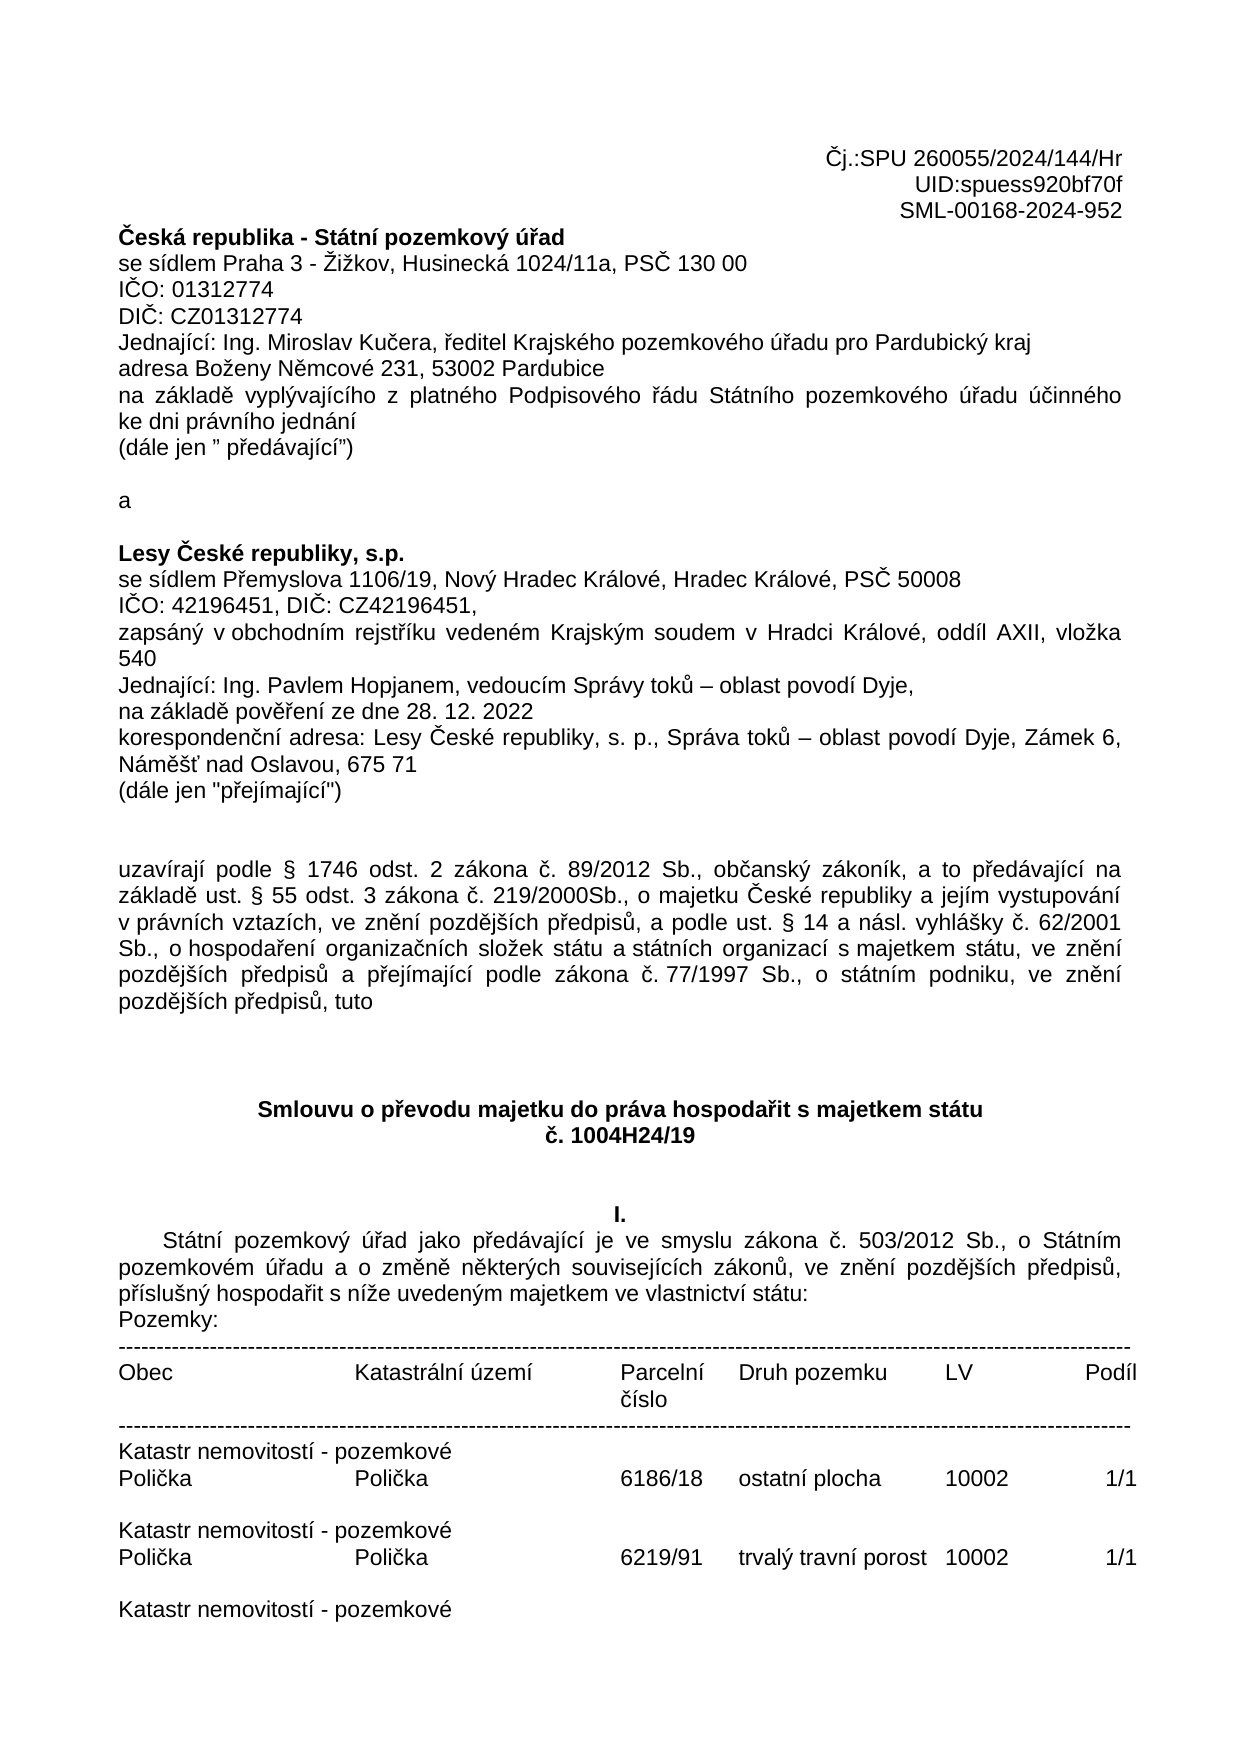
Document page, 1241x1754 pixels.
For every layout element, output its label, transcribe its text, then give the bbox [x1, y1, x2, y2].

text č. 1004H24/19 [118, 1122, 1122, 1148]
text Pozemky: [118, 1306, 1122, 1333]
text Čj.:SPU 260055/2024/144/Hr [118, 144, 1122, 171]
text se sídlem Praha 3 - Žižkov, Husinecká 1024/11a, PSČ 130 00 [118, 250, 1122, 276]
text se sídlem Přemyslova 1106/19, Nový Hradec Králové, Hradec Králové, PSČ 50008 [118, 566, 1122, 592]
text Katastr nemovitostí - pozemkové [118, 1596, 1122, 1623]
text UID:spuess920bf70f [118, 171, 1122, 197]
text (dále jen ” předávající”) [118, 434, 1122, 461]
text Jednající: Ing. Miroslav Kučera, ředitel Krajského pozemkového úřadu pro Pardubický kraj [118, 329, 1122, 355]
text ------------------------------------------------------------------------------------------------------------------------------------- [118, 1333, 1137, 1359]
text na základě pověření ze dne 28. 12. 2022 [118, 698, 1122, 724]
text na základě vyplývajícího z platného Podpisového řádu Státního pozemkového úřadu účinného ke dni právního jednání [118, 382, 1122, 434]
text Jednající: Ing. Pavlem Hopjanem, vedoucím Správy toků – oblast povodí Dyje, [118, 672, 1122, 698]
text Obec Katastrální území Parcelní Druh pozemku LV Podíl [118, 1359, 1122, 1386]
text Lesy České republiky, s.p. [118, 540, 1122, 566]
text Státní pozemkový úřad jako předávající je ve smyslu zákona č. 503/2012 Sb., o Státním pozemkovém úřadu a o změně některých souvisejících zákonů, ve znění pozdějších předpisů, příslušný hospodařit s níže uvedeným majetkem ve vlastnictví státu: [118, 1227, 1122, 1306]
text SML-00168-2024-952 [118, 197, 1122, 223]
text Katastr nemovitostí - pozemkové [118, 1438, 1122, 1464]
text IČO: 01312774 [118, 276, 1122, 303]
text Polička Polička 6219/91 trvalý travní porost 10002 1/1 [118, 1544, 1122, 1570]
text korespondenční adresa: Lesy České republiky, s. p., Správa toků – oblast povodí Dyje, Zámek 6, Náměšť nad Oslavou, 675 71 [118, 724, 1122, 777]
text Katastr nemovitostí - pozemkové [118, 1517, 1122, 1544]
text Polička Polička 6186/18 ostatní plocha 10002 1/1 [118, 1464, 1122, 1491]
text a [118, 487, 1122, 513]
text Česká republika - Státní pozemkový úřad [118, 223, 1122, 250]
text (dále jen "přejímající") [118, 777, 1122, 803]
text ------------------------------------------------------------------------------------------------------------------------------------- [118, 1412, 1137, 1438]
text uzavírají podle § 1746 odst. 2 zákona č. 89/2012 Sb., občanský zákoník, a to předávající na základě ust. § 55 odst. 3 zákona č. 219/2000Sb., o majetku České republiky a jejím vystupování v právních vztazích, ve znění pozdějších předpisů, a podle ust. § 14 a násl. vyhlášky č. 62/2001 Sb., o hospodaření organizačních složek státu a státních organizací s majetkem státu, ve znění pozdějších předpisů a přejímající podle zákona č. 77/1997 Sb., o státním podniku, ve znění pozdějších předpisů, tuto [118, 856, 1122, 1014]
text DIČ: CZ01312774 [118, 303, 1122, 329]
text zapsáný v obchodním rejstříku vedeném Krajským soudem v Hradci Králové, oddíl AXII, vložka 540 [118, 619, 1122, 672]
text I. [118, 1201, 1122, 1227]
text IČO: 42196451, DIČ: CZ42196451, [118, 592, 1122, 619]
text číslo [118, 1386, 1122, 1412]
text adresa Boženy Němcové 231, 53002 Pardubice [118, 355, 1122, 382]
text Smlouvu o převodu majetku do práva hospodařit s majetkem státu [118, 1096, 1122, 1122]
